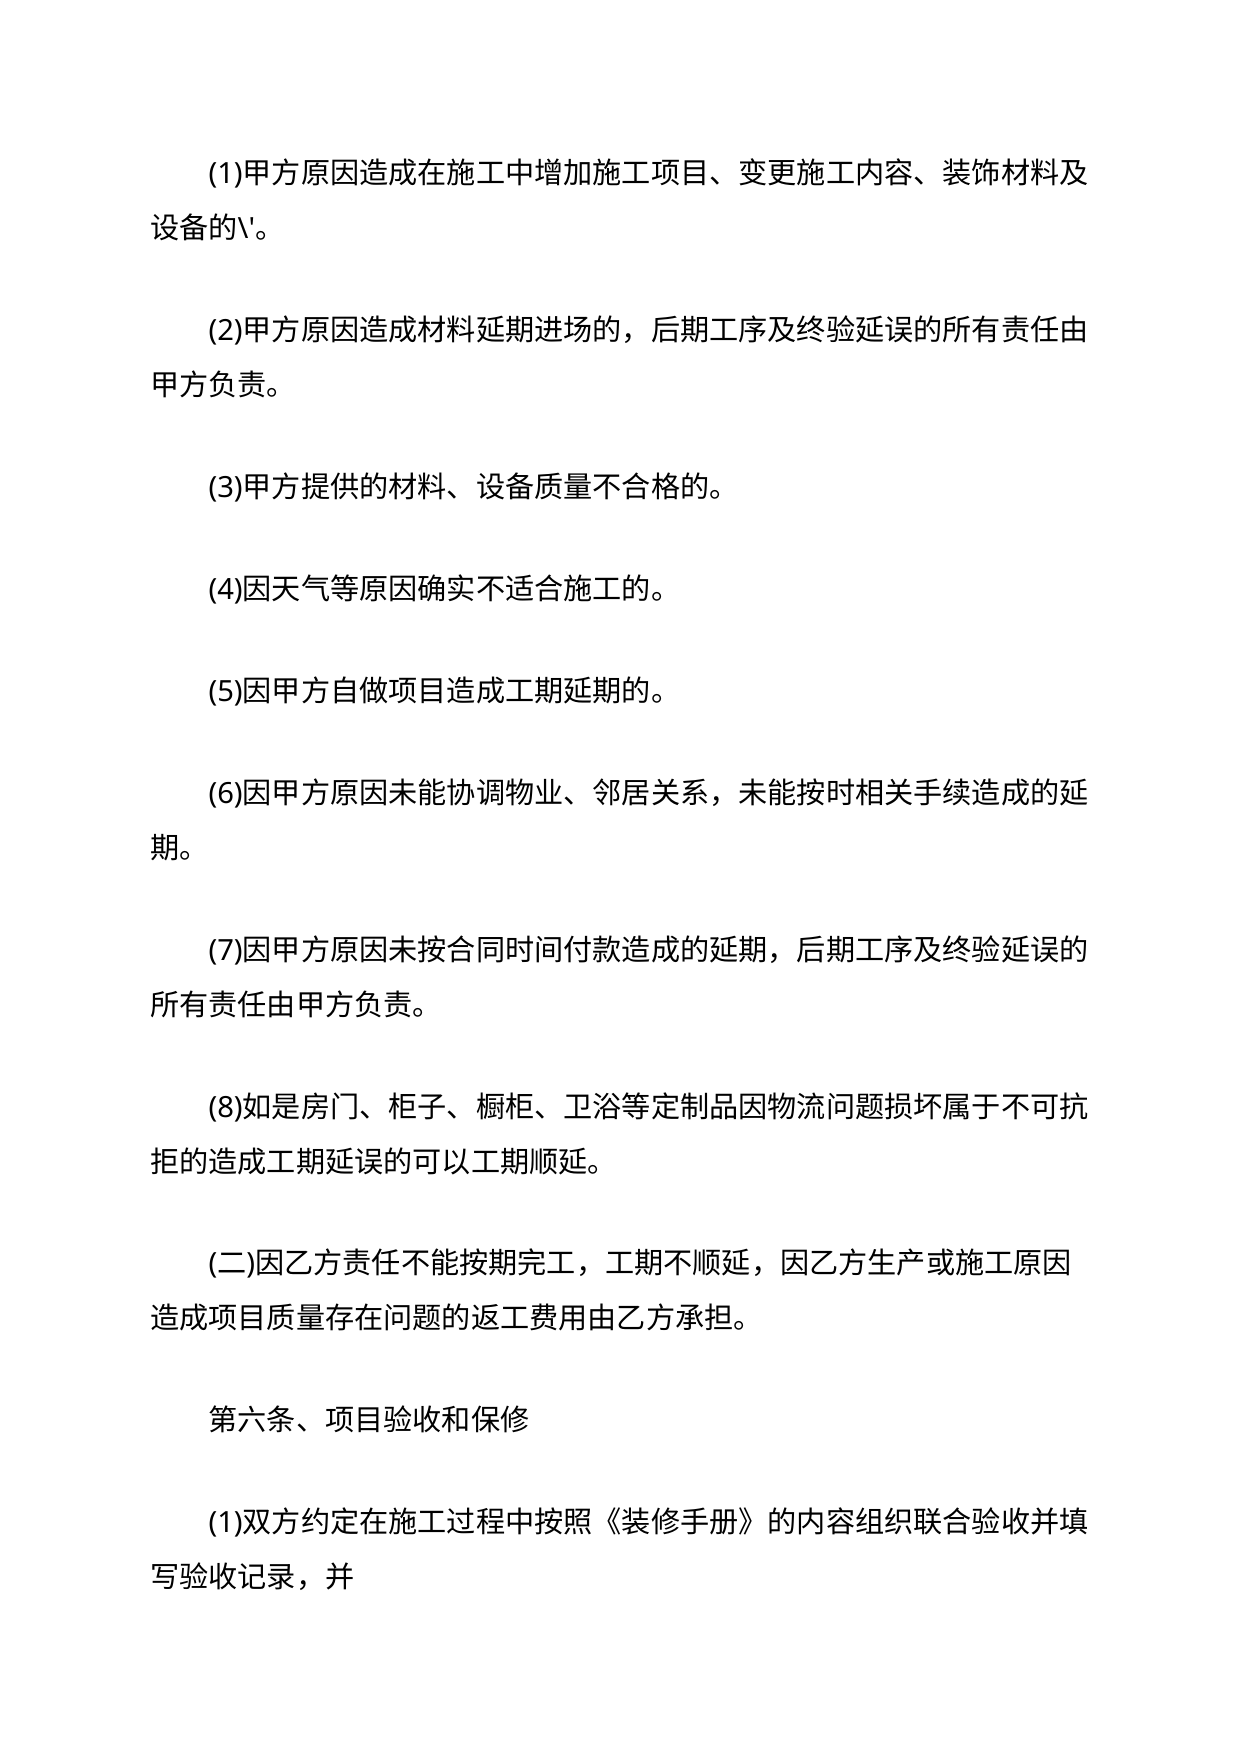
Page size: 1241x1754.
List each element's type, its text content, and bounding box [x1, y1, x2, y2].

text (6)因甲方原因未能协调物业、邻居关系，未能按时相关手续造成的延期。 [150, 770, 1090, 867]
text (7)因甲方原因未按合同时间付款造成的延期，后期工序及终验延误的所有责任由甲方负责。 [150, 926, 1090, 1024]
text (3)甲方提供的材料、设备质量不合格的。 [150, 464, 1090, 506]
text (2)甲方原因造成材料延期进场的，后期工序及终验延误的所有责任由甲方负责。 [150, 307, 1090, 404]
text (二)因乙方责任不能按期完工，工期不顺延，因乙方生产或施工原因造成项目质量存在问题的返工费用由乙方承担。 [150, 1240, 1090, 1337]
text (5)因甲方自做项目造成工期延期的。 [150, 668, 1090, 710]
text (4)因天气等原因确实不适合施工的。 [150, 566, 1090, 608]
text (8)如是房门、柜子、橱柜、卫浴等定制品因物流问题损坏属于不可抗拒的造成工期延误的可以工期顺延。 [150, 1083, 1090, 1181]
text 第六条、项目验收和保修 [150, 1397, 1090, 1439]
text (1)双方约定在施工过程中按照《装修手册》的内容组织联合验收并填写验收记录，并 [150, 1498, 1090, 1596]
text (1)甲方原因造成在施工中增加施工项目、变更施工内容、装饰材料及设备的\'。 [150, 150, 1090, 247]
